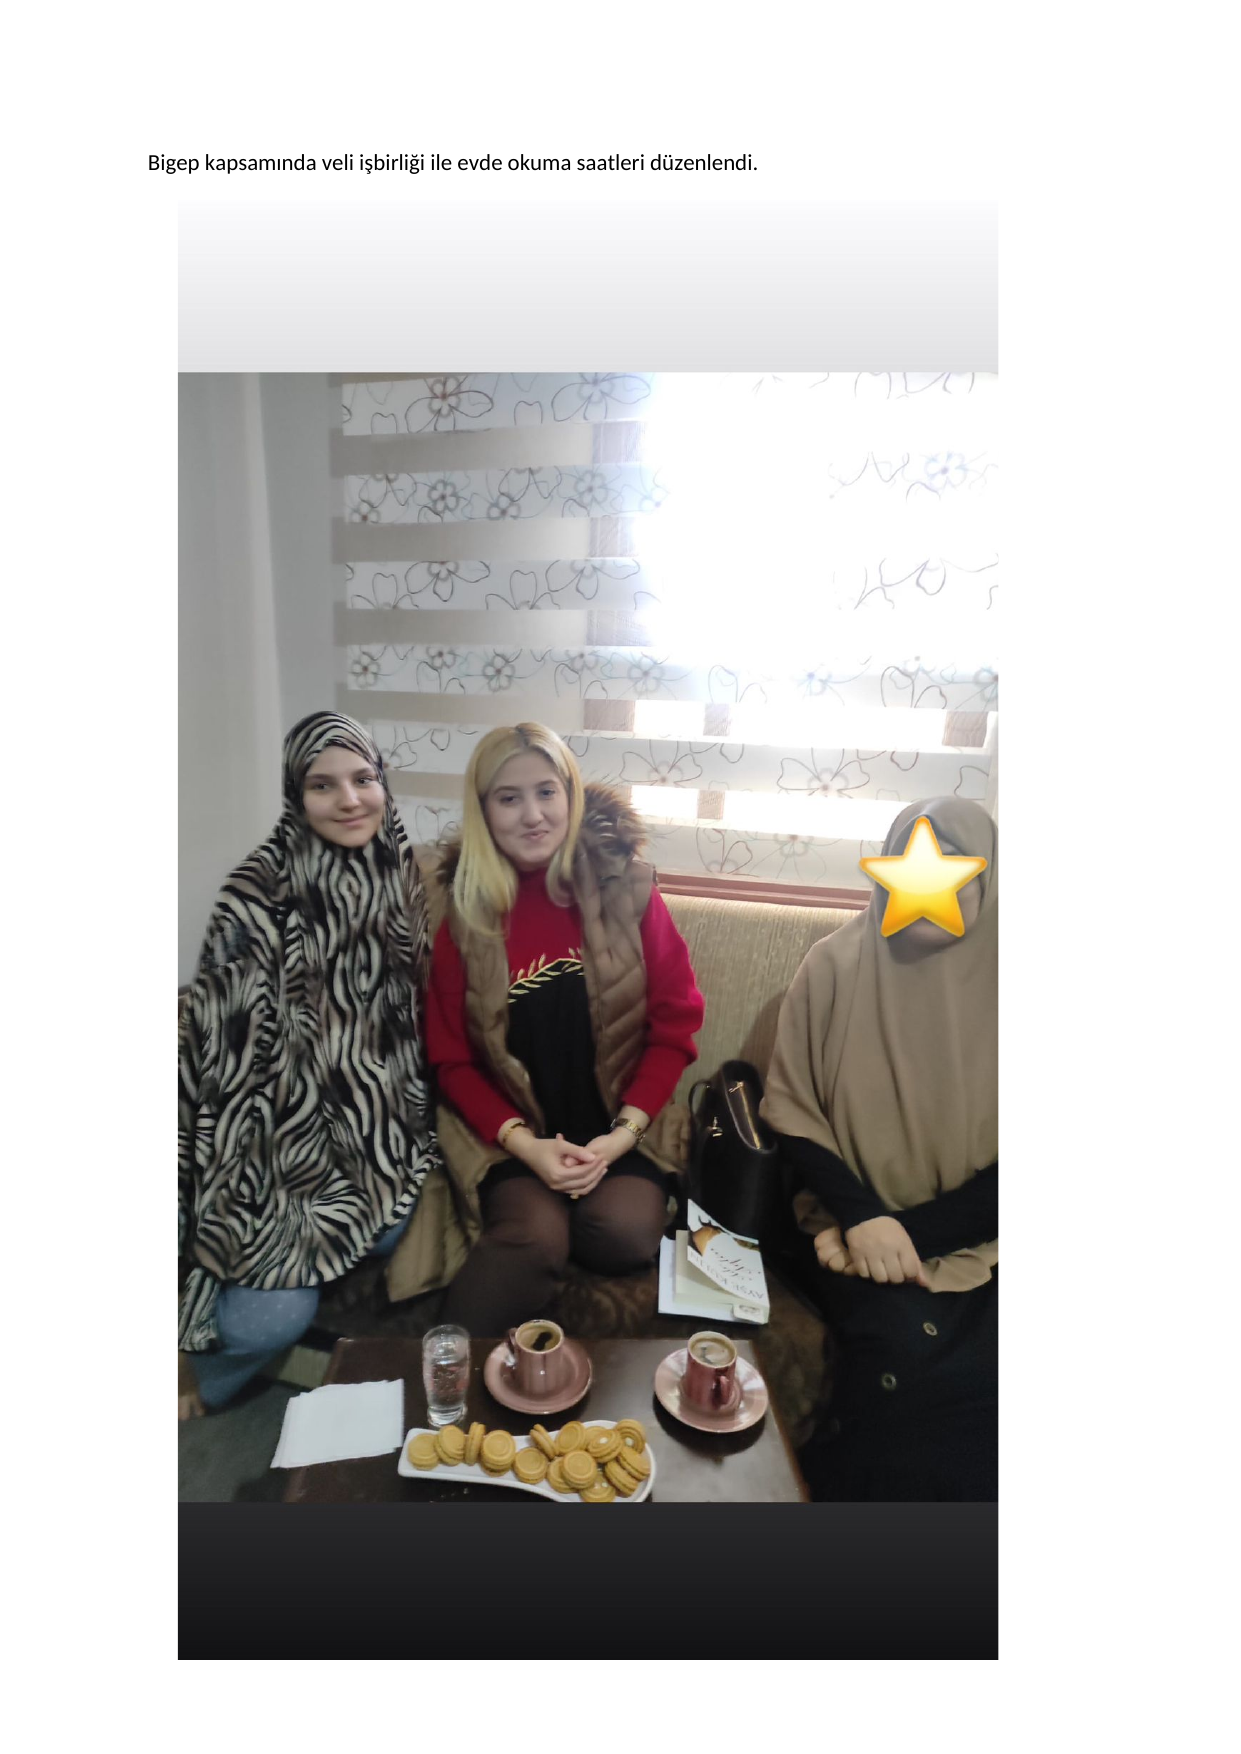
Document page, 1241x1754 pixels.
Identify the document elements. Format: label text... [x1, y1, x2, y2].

text Bigep kapsamında veli işbirliği ile evde okuma saatleri düzenlendi. [148, 148, 1093, 176]
picture [177, 200, 999, 1660]
